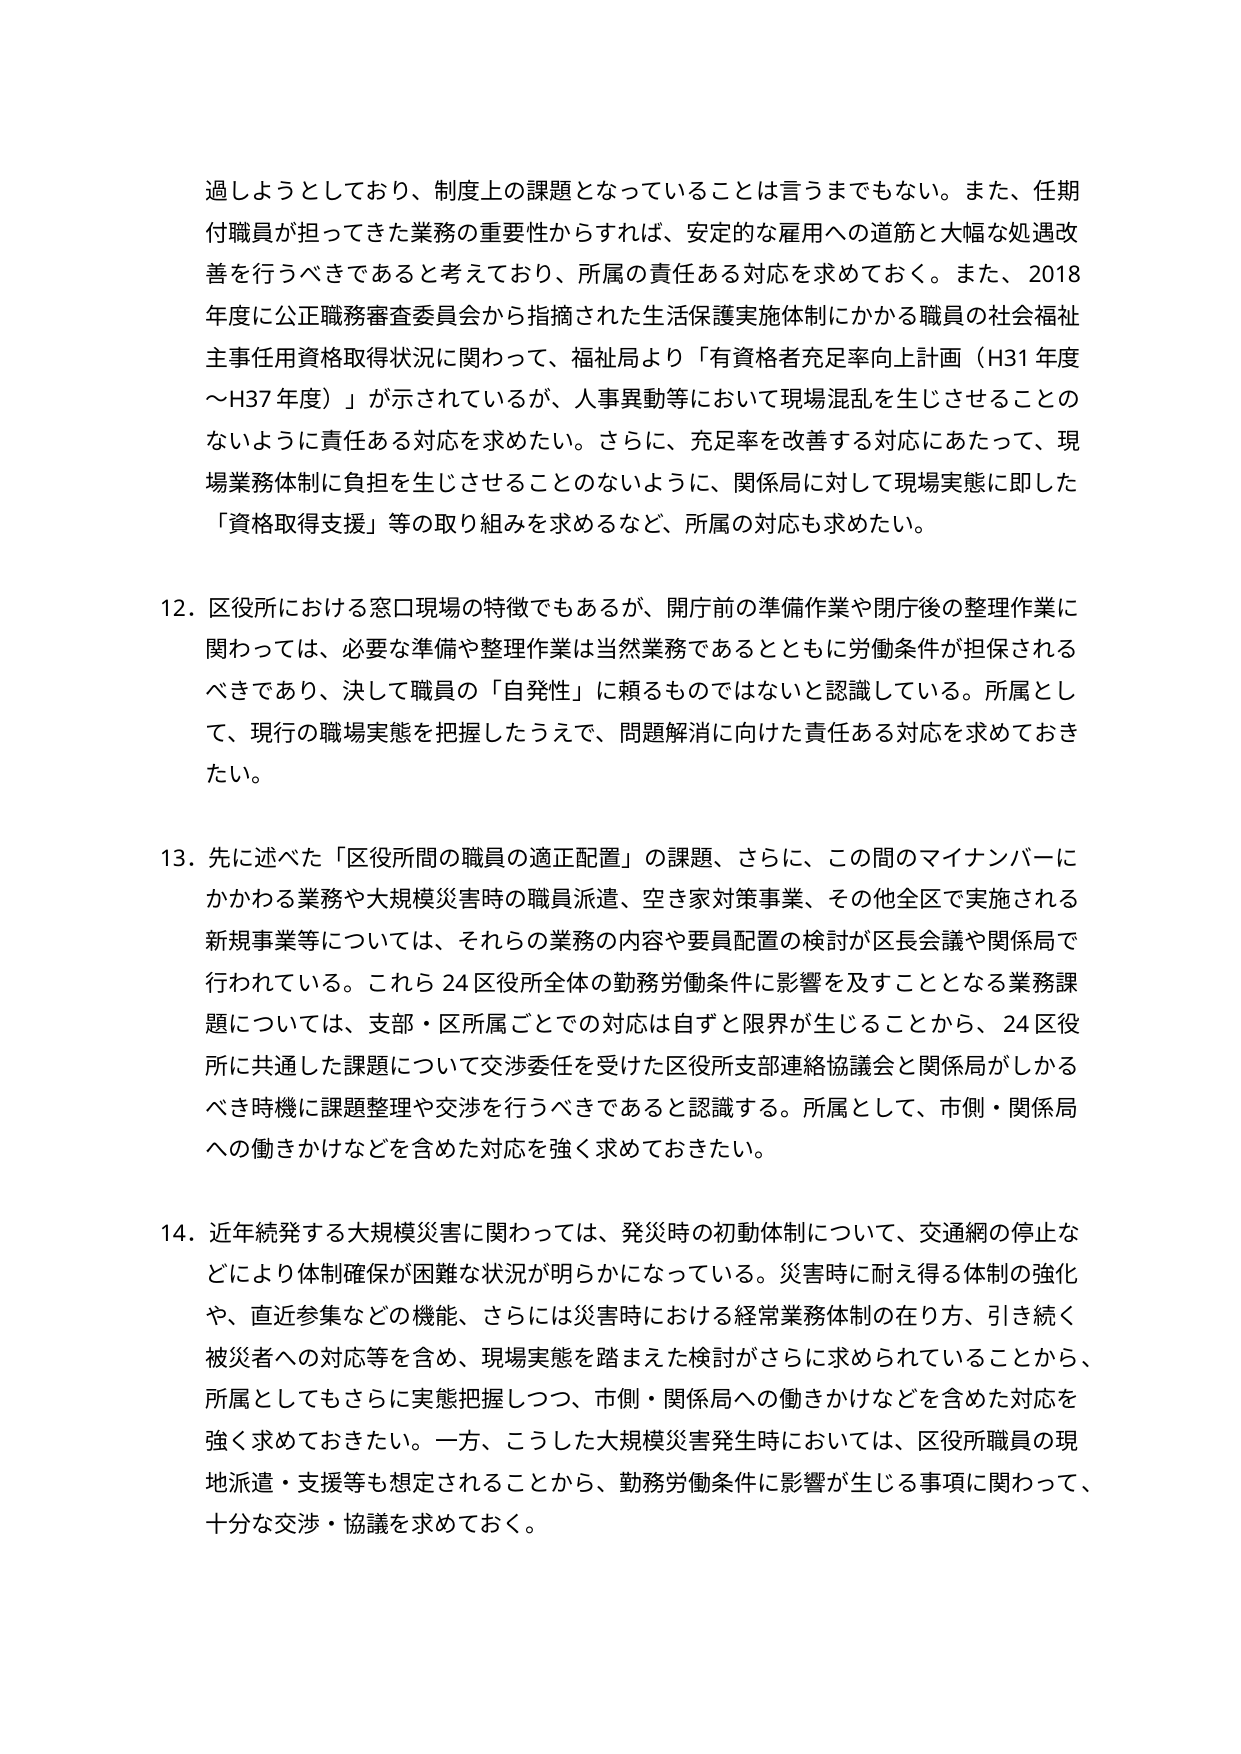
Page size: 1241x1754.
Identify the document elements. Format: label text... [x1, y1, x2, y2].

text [159, 169, 1081, 544]
text 12．区役所における窓口現場の特徴でもあるが、開庁前の準備作業や閉庁後の整理作業に関わっては、必要な準備や整理作業は当然業務であるとともに労働条件が担保されるべきであり、決して職員の「自発性」に頼るものではないと認識している。所属として、現行の職場実態を把握したうえで、問題解消に向けた責任ある対応を求めておきたい。 [159, 585, 1081, 794]
text 13．先に述べた「区役所間の職員の適正配置」の課題、さらに、この間のマイナンバーにかかわる業務や大規模災害時の職員派遣、空き家対策事業、その他全区で実施される新規事業等については、それらの業務の内容や要員配置の検討が区長会議や関係局で行われている。これら24区役所全体の勤務労働条件に影響を及すこととなる業務課題については、支部・区所属ごとでの対応は自ずと限界が生じることから、24区役所に共通した課題について交渉委任を受けた区役所支部連絡協議会と関係局がしかるべき時機に課題整理や交渉を行うべきであると認識する。所属として、市側・関係局への働きかけなどを含めた対応を強く求めておきたい。 [159, 835, 1081, 1169]
text 14．近年続発する大規模災害に関わっては、発災時の初動体制について、交通網の停止などにより体制確保が困難な状況が明らかになっている。災害時に耐え得る体制の強化や、直近参集などの機能、さらには災害時における経常業務体制の在り方、引き続く被災者への対応等を含め、現場実態を踏まえた検討がさらに求められていることから、所属としてもさらに実態把握しつつ、市側・関係局への働きかけなどを含めた対応を強く求めておきたい。一方、こうした大規模災害発生時においては、区役所職員の現地派遣・支援等も想定されることから、勤務労働条件に影響が生じる事項に関わって、十分な交渉・協議を求めておく。 [159, 1210, 1081, 1544]
